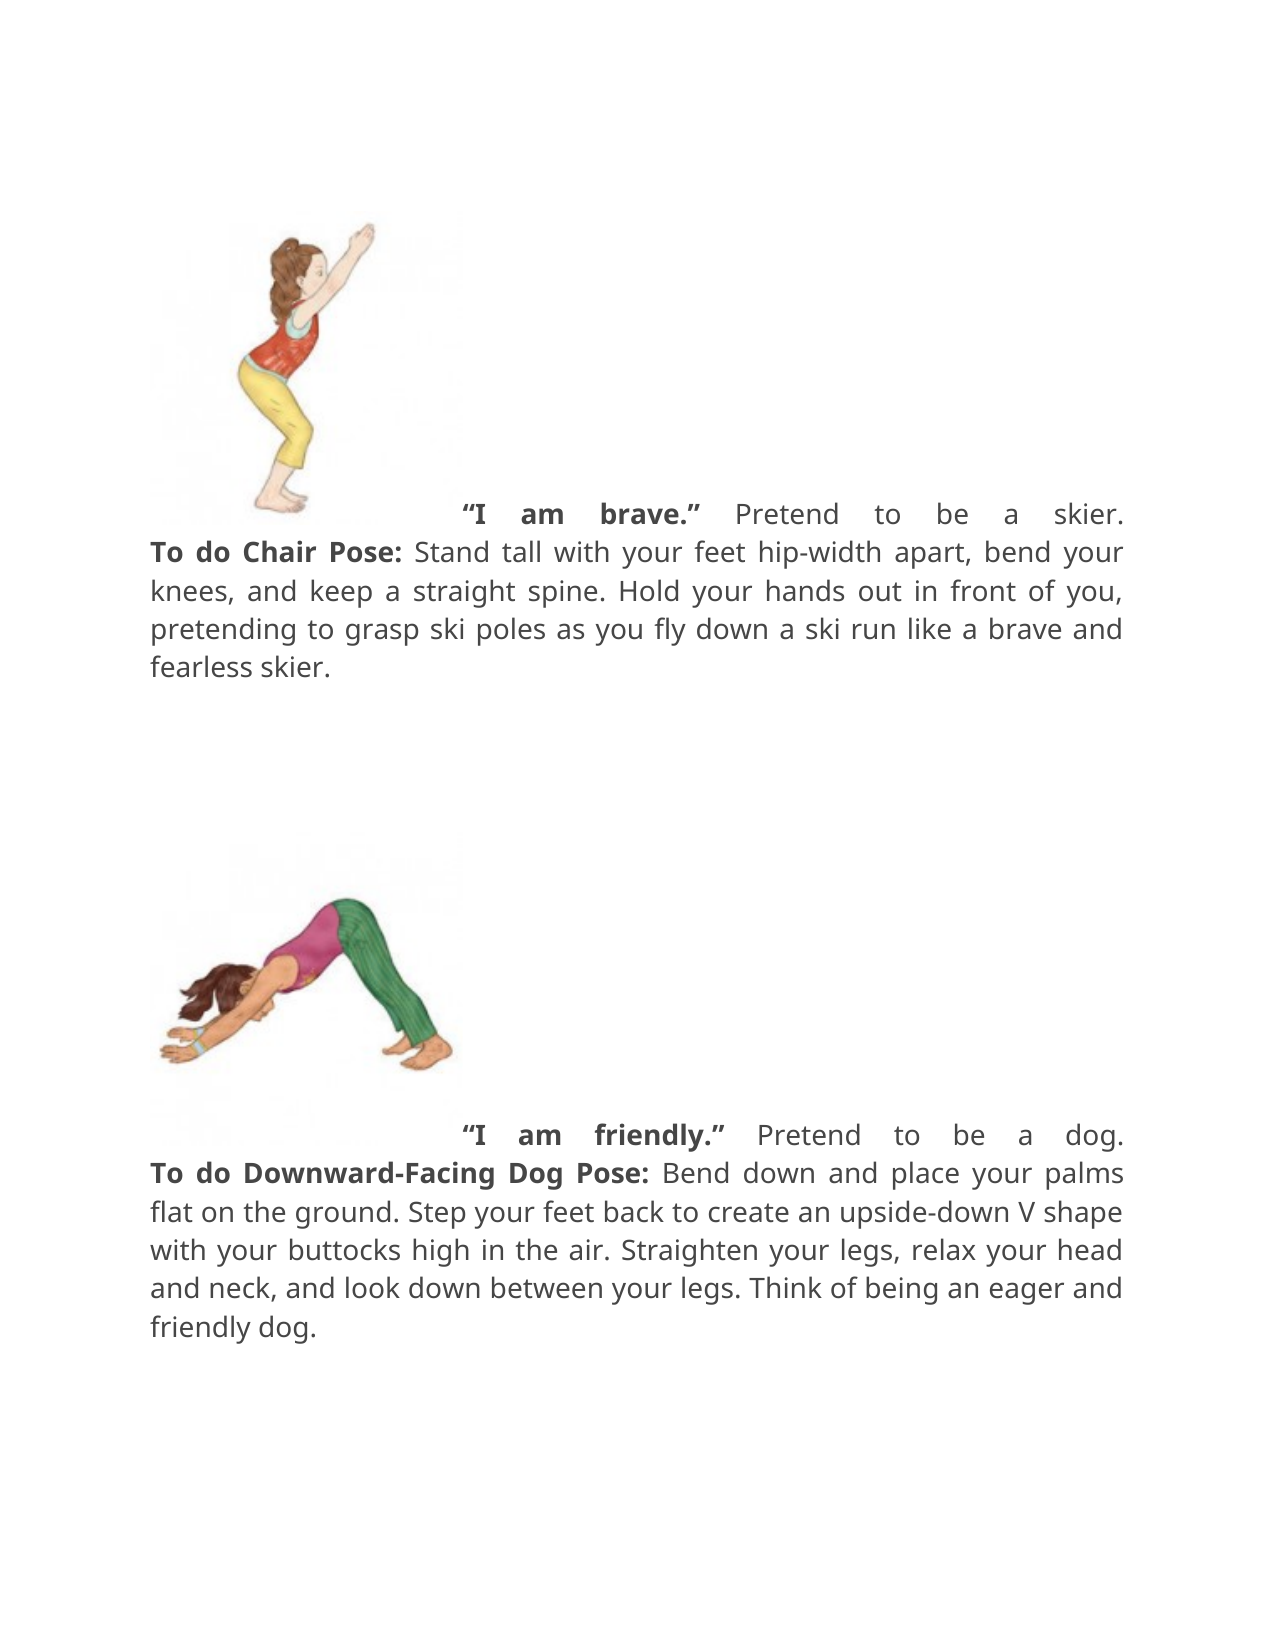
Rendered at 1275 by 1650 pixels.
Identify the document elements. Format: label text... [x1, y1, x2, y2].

picture [150, 832, 463, 1146]
text “I am brave.” Pretend to be a skier. To do Chair Pose: Stand tall with your feet hip-width apart, bend your knees, and keep a straight spine. Hold your hands out in front of you, pretending to grasp ski poles as you fly down a ski run like a brave and fearless skier. [150, 212, 1125, 686]
text “I am friendly.” Pretend to be a dog. To do Downward-Facing Dog Pose: Bend down and place your palms flat on the ground. Step your feet back to create an upside-down V shape with your buttocks high in the air. Straighten your legs, relax your head and neck, and look down between your legs. Think of being an eager and friendly dog. [150, 833, 1125, 1345]
picture [150, 211, 463, 525]
